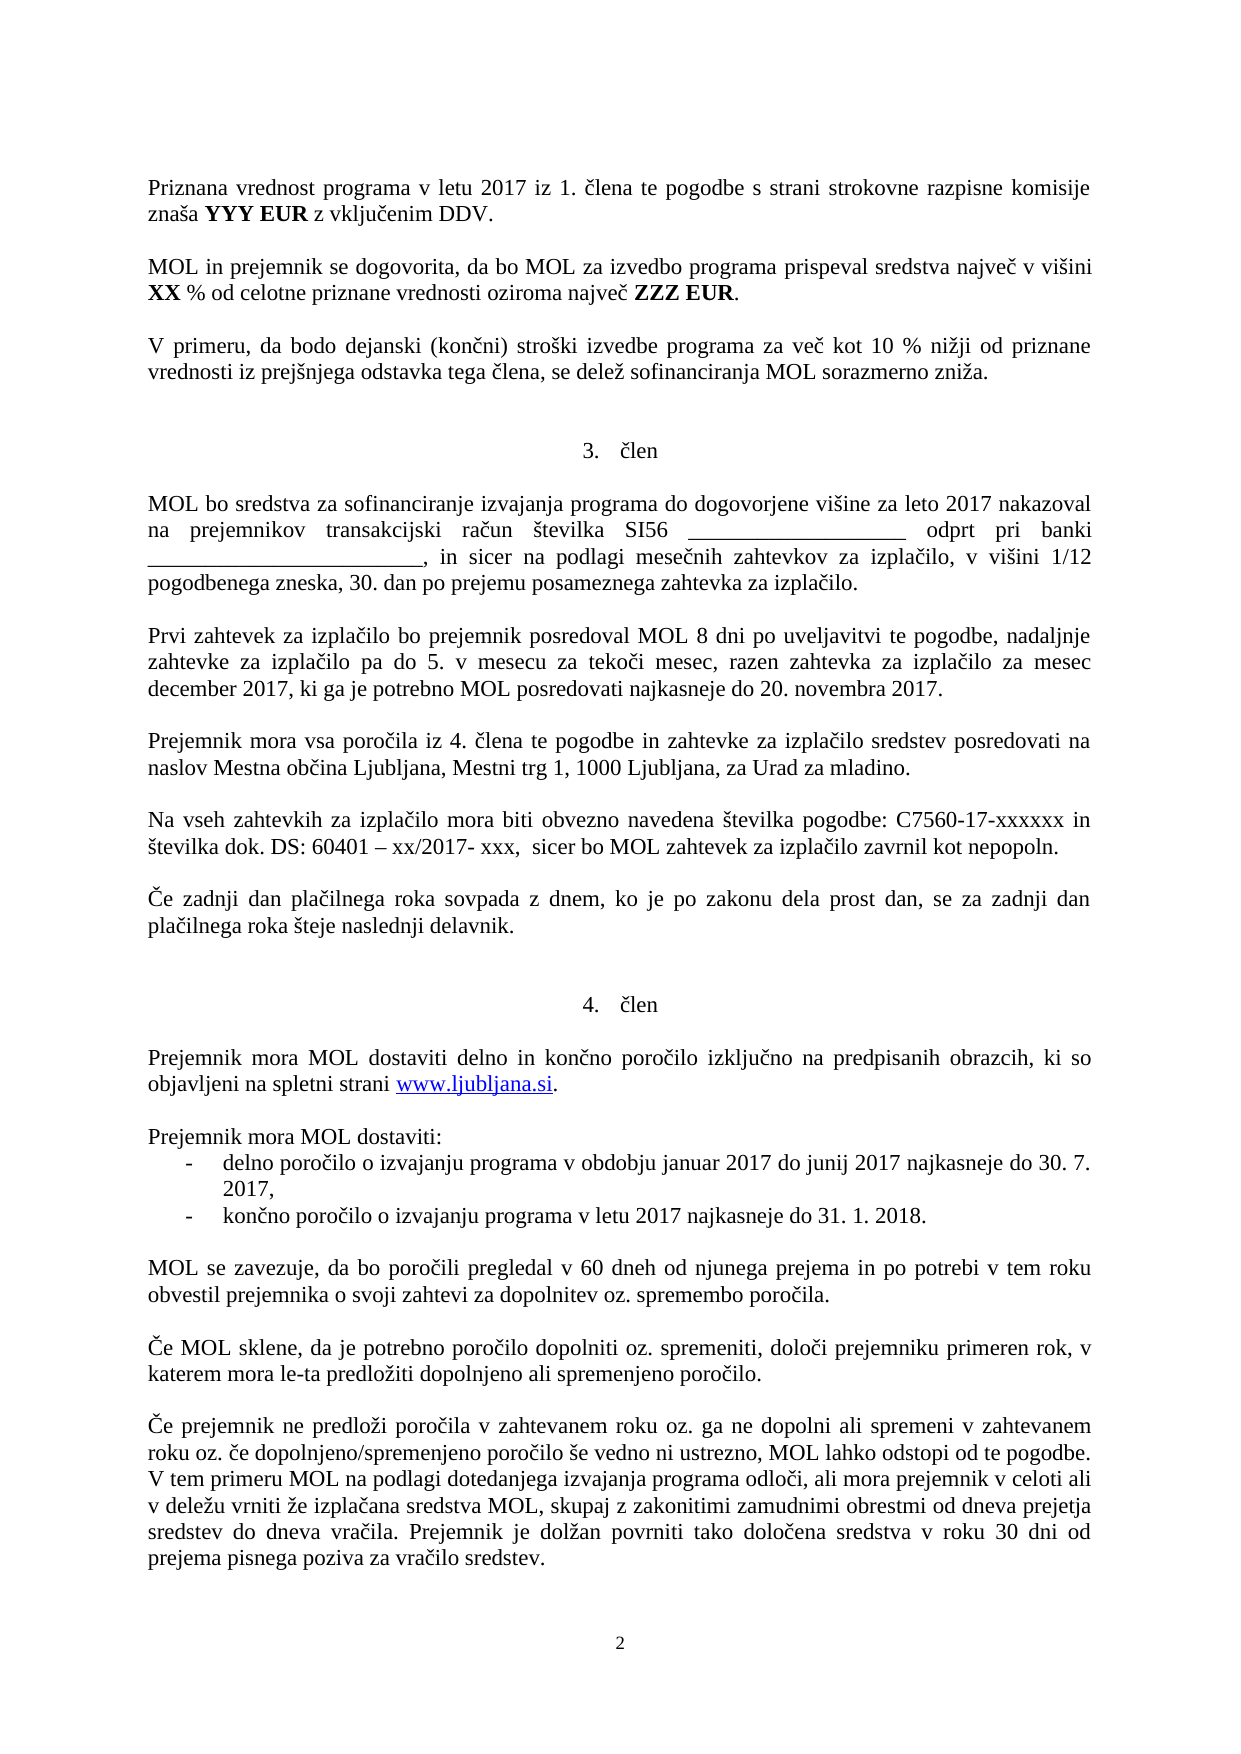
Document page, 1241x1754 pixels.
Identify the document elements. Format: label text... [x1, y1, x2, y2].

text Če prejemnik ne predloži poročila v zahtevanem roku oz. ga ne dopolni ali spremeni v zahtevanem roku oz. če dopolnjeno/spremenjeno poročilo še vedno ni ustrezno, MOL lahko odstopi od te pogodbe. V tem primeru MOL na podlagi dotedanjega izvajanja programa odloči, ali mora prejemnik v celoti ali v deležu vrniti že izplačana sredstva MOL, skupaj z zakonitimi zamudnimi obrestmi od dneva prejetja sredstev do dneva vračila. Prejemnik je dolžan povrniti tako določena sredstva v roku 30 dni od prejema pisnega poziva za vračilo sredstev. [148, 1413, 1093, 1571]
text MOL bo sredstva za sofinanciranje izvajanja programa do dogovorjene višine za leto 2017 nakazoval na prejemnikov transakcijski račun številka SI56 ___________________ odprt pri banki ________________________, in sicer na podlagi mesečnih zahtevkov za izplačilo, v višini 1/12 pogodbenega zneska, 30. dan po prejemu posameznega zahtevka za izplačilo. [148, 490, 1093, 596]
text Prejemnik mora MOL dostaviti: [148, 1123, 1093, 1149]
text Prejemnik mora vsa poročila iz 4. člena te pogodbe in zahtevke za izplačilo sredstev posredovati na naslov Mestna občina Ljubljana, Mestni trg 1, 1000 Ljubljana, za Urad za mladino. [148, 727, 1093, 780]
text Če zadnji dan plačilnega roka sovpada z dnem, ko je po zakonu dela prost dan, se za zadnji dan plačilnega roka šteje naslednji delavnik. [148, 886, 1093, 938]
text Prejemnik mora MOL dostaviti delno in končno poročilo izključno na predpisanih obrazcih, ki so objavljeni na spletni strani www.ljubljana.si. [148, 1044, 1093, 1096]
text V primeru, da bodo dejanski (končni) stroški izvedbe programa za več kot 10 % nižji od priznane vrednosti iz prejšnjega odstavka tega člena, se delež sofinanciranja MOL sorazmerno zniža. [148, 332, 1093, 385]
list člen [148, 437, 1093, 464]
list končno poročilo o izvajanju programa v letu 2017 najkasneje do 31. 1. 2018. [185, 1202, 1093, 1228]
text MOL in prejemnik se dogovorita, da bo MOL za izvedbo programa prispeval sredstva največ v višini XX % od celotne priznane vrednosti oziroma največ ZZZ EUR. [148, 253, 1093, 306]
list člen [148, 991, 1093, 1017]
text Na vseh zahtevkih za izplačilo mora biti obvezno navedena številka pogodbe: C7560-17-xxxxxx in številka dok. DS: 60401 – xx/2017- xxx, sicer bo MOL zahtevek za izplačilo zavrnil kot nepopoln. [148, 806, 1093, 859]
text MOL se zavezuje, da bo poročili pregledal v 60 dneh od njunega prejema in po potrebi v tem roku obvestil prejemnika o svoji zahtevi za dopolnitev oz. spremembo poročila. [148, 1254, 1093, 1307]
list delno poročilo o izvajanju programa v obdobju januar 2017 do junij 2017 najkasneje do 30. 7. 2017, [185, 1149, 1093, 1202]
text Če MOL sklene, da je potrebno poročilo dopolniti oz. spremeniti, določi prejemniku primeren rok, v katerem mora le-ta predložiti dopolnjeno ali spremenjeno poročilo. [148, 1333, 1093, 1386]
text Priznana vrednost programa v letu 2017 iz 1. člena te pogodbe s strani strokovne razpisne komisije znaša YYY EUR z vključenim DDV. [148, 174, 1093, 227]
text Prvi zahtevek za izplačilo bo prejemnik posredoval MOL 8 dni po uveljavitvi te pogodbe, nadaljnje zahtevke za izplačilo pa do 5. v mesecu za tekoči mesec, razen zahtevka za izplačilo za mesec december 2017, ki ga je potrebno MOL posredovati najkasneje do 20. novembra 2017. [148, 622, 1093, 701]
